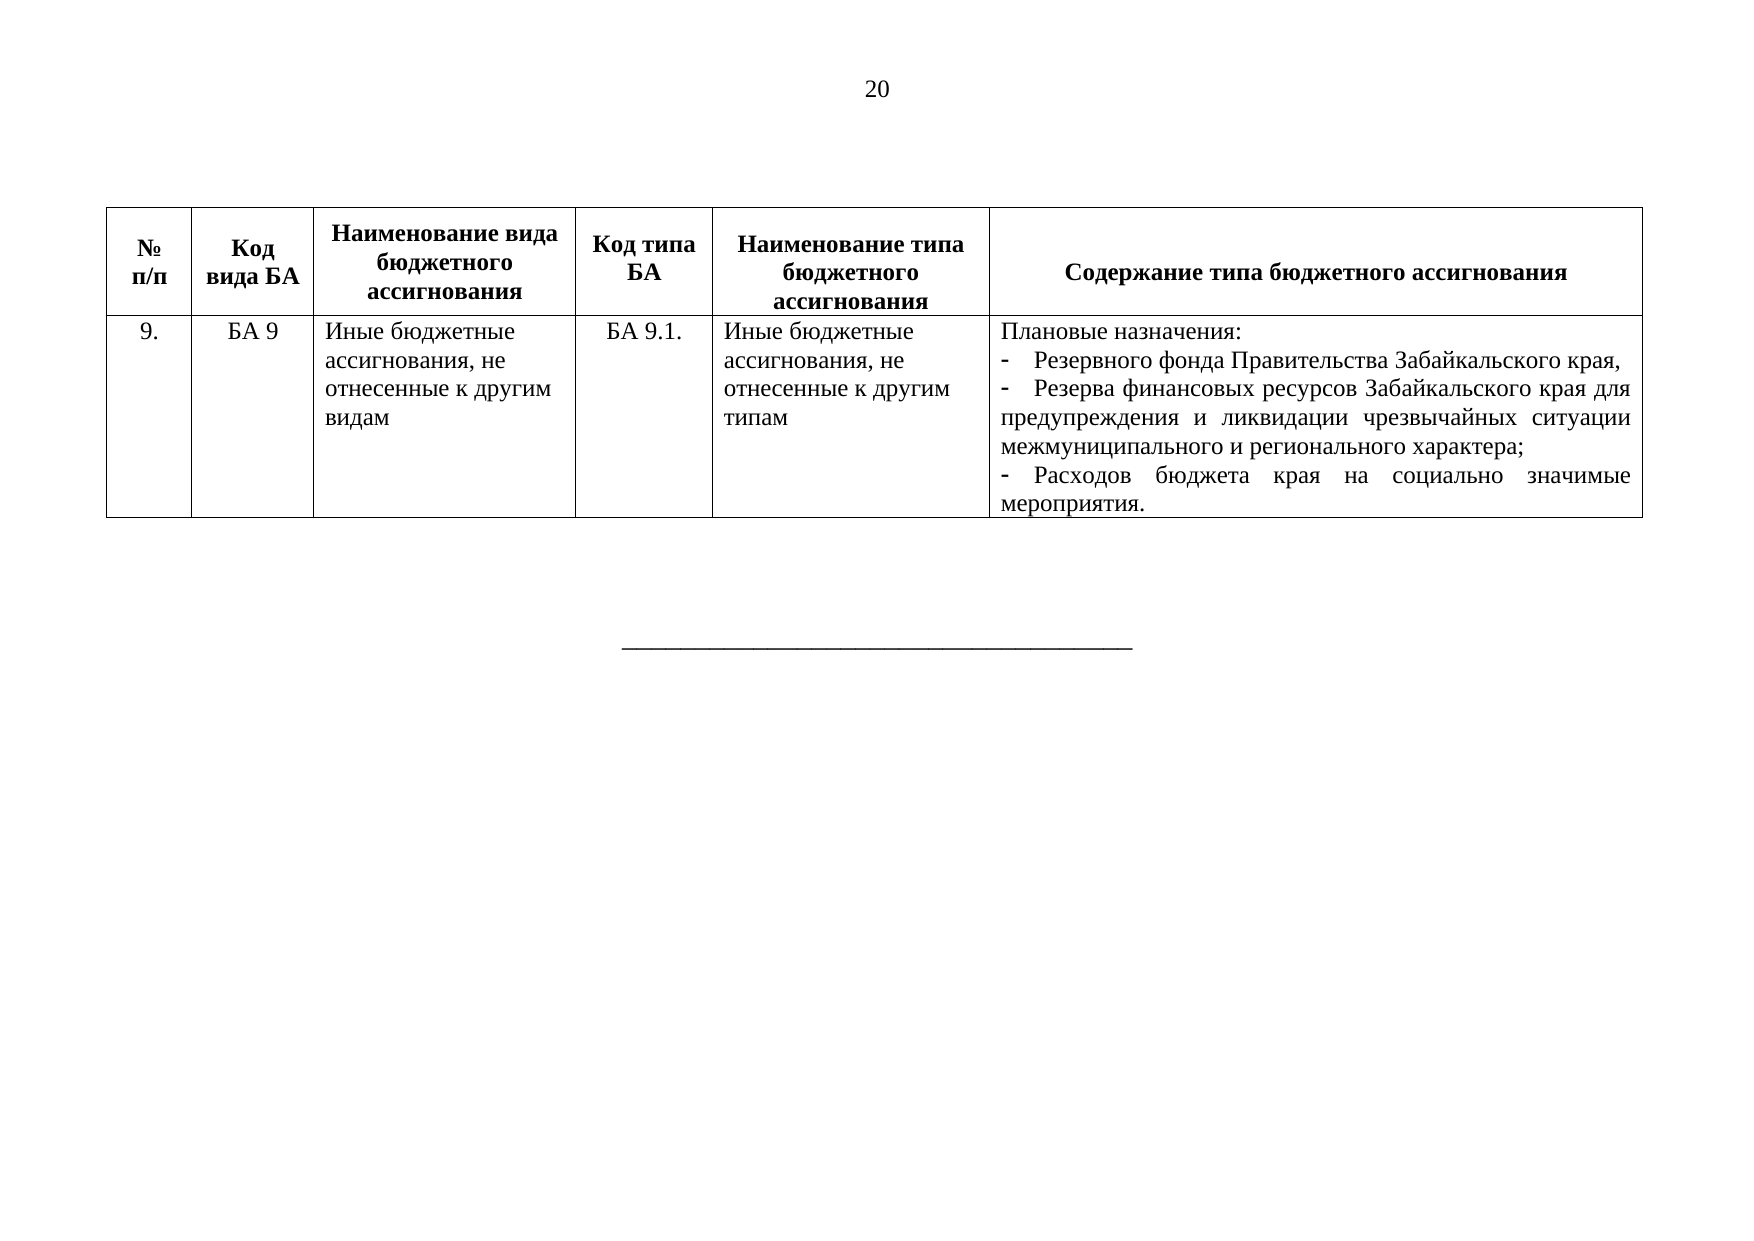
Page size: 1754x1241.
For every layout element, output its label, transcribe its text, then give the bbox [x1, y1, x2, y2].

table_cell Плановые назначения: Резервного фонда Правительства Забайкальского края, Резерва финансовых ресурсов Забайкальского края для предупреждения и ликвидации чрезвычайных ситуации межмуниципального и регионального характера; Расходов бюджета края на социально значимые мероприятия. [990, 316, 1642, 517]
table_cell 9. [107, 316, 191, 517]
table_header Содержание типа бюджетного ассигнования [990, 208, 1642, 315]
table_header Код вида БА [192, 208, 313, 315]
table_cell БА 9 [192, 316, 313, 517]
text ___________________________________ [118, 619, 1636, 652]
table_header Наименование вида бюджетного ассигнования [314, 208, 575, 315]
table_header № п/п [107, 208, 191, 315]
table_header Наименование типа бюджетного ассигнования [713, 208, 989, 315]
table_cell Иные бюджетные ассигнования, не отнесенные к другим видам [314, 316, 575, 517]
table_header Код типа БА [576, 208, 712, 315]
table_cell Иные бюджетные ассигнования, не отнесенные к другим типам [713, 316, 989, 517]
table_cell БА 9.1. [576, 316, 712, 517]
